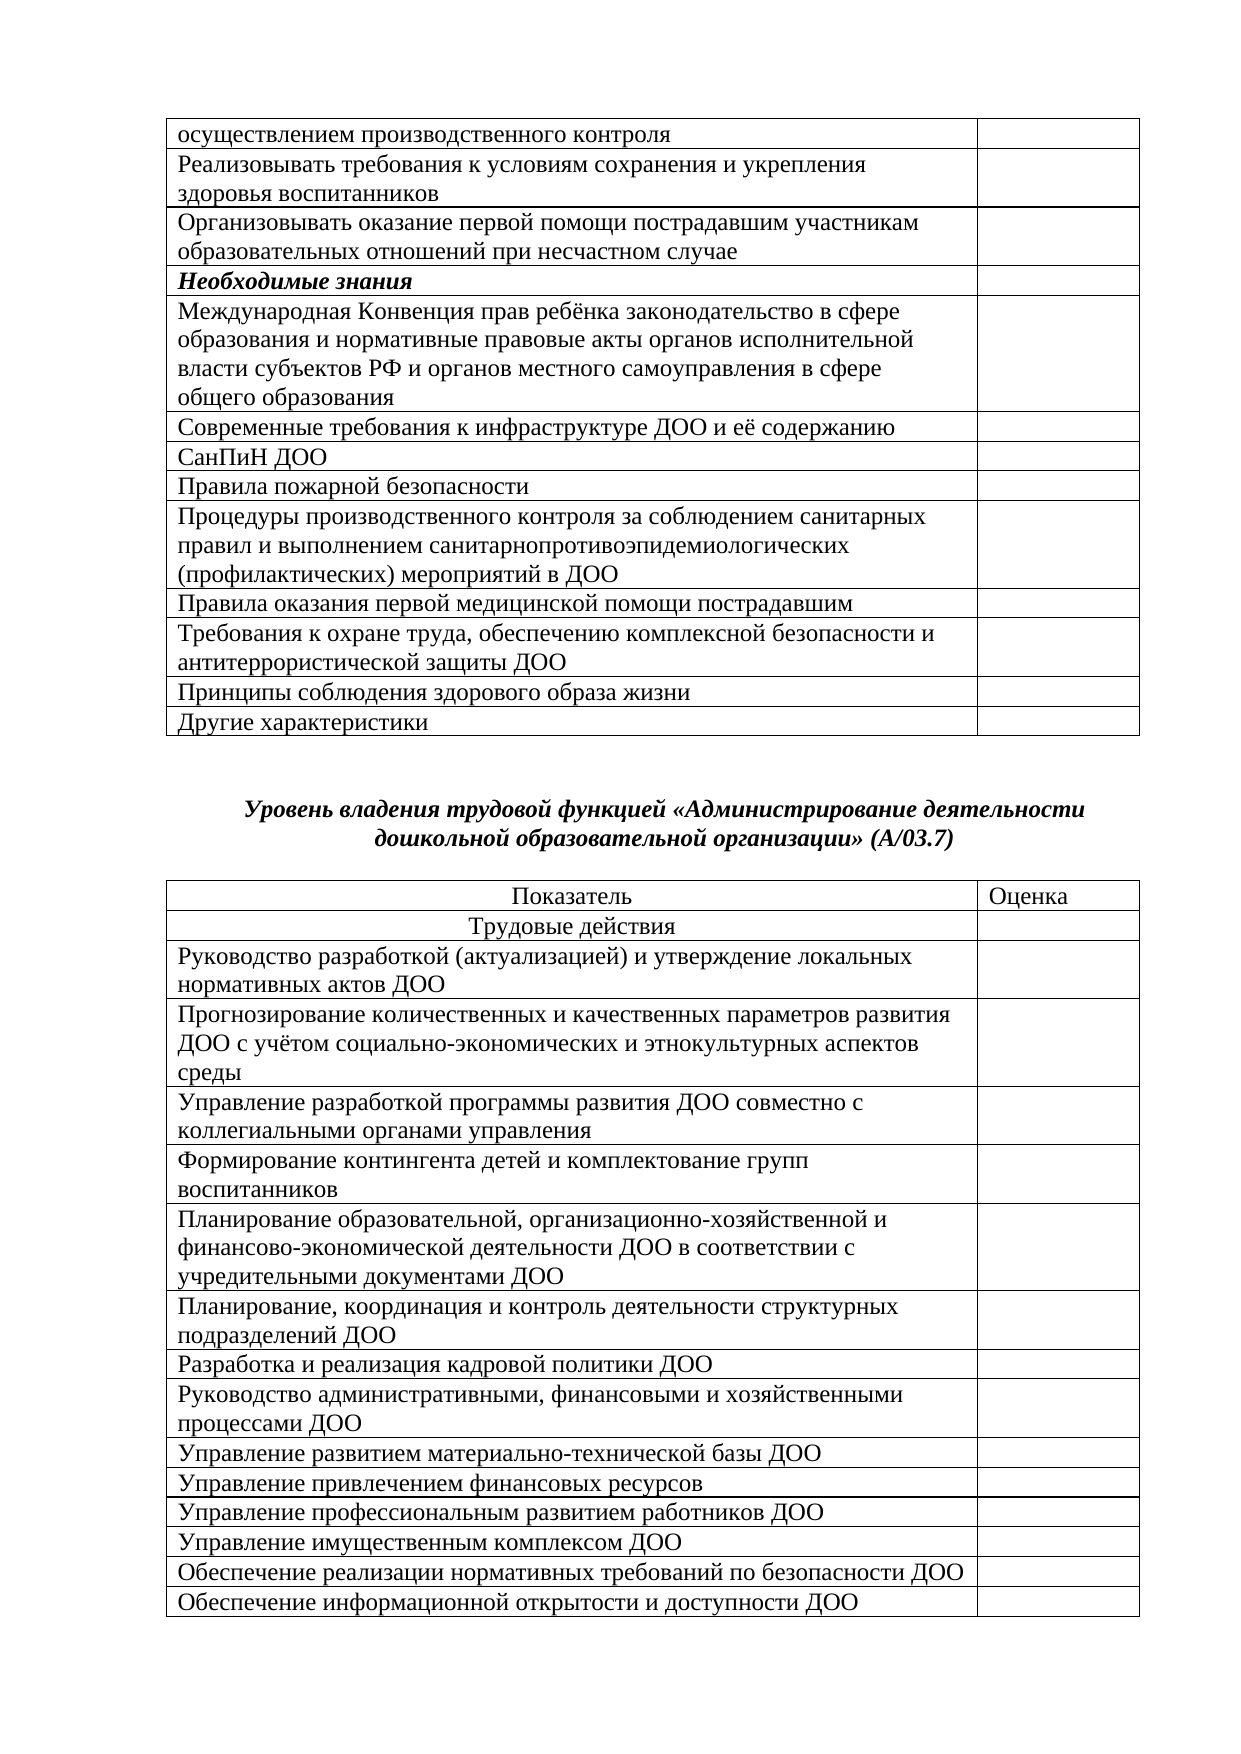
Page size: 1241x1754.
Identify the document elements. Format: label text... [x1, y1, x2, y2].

table_cell Современные требования к инфраструктуре ДОО и её содержанию [167, 412, 977, 441]
table_cell [978, 1379, 1139, 1437]
table_cell [978, 1498, 1139, 1526]
table_cell Правила оказания первой медицинской помощи пострадавшим [167, 589, 977, 617]
table_cell Управление профессиональным развитием работников ДОО [167, 1498, 977, 1526]
table_cell Разработка и реализация кадровой политики ДОО [167, 1350, 977, 1378]
table_cell Планирование, координация и контроль деятельности структурных подразделений ДОО [167, 1291, 977, 1348]
table_cell [978, 1291, 1139, 1348]
table_cell Управление развитием материально-технической базы ДОО [167, 1438, 977, 1467]
table_cell [978, 1557, 1139, 1586]
table_header Показатель [167, 881, 977, 910]
table_cell [978, 1087, 1139, 1144]
table_cell [978, 412, 1139, 441]
table_cell Трудовые действия [167, 911, 977, 940]
table_cell [978, 296, 1139, 411]
table_cell Международная Конвенция прав ребёнка законодательство в сфере образования и нормативные правовые акты органов исполнительной власти субъектов РФ и органов местного самоуправления в сфере общего образования [167, 296, 977, 411]
table_cell [978, 707, 1139, 735]
table_cell [978, 119, 1139, 148]
table_cell СанПиН ДОО [167, 442, 977, 470]
table_cell [978, 911, 1139, 940]
table_cell [978, 618, 1139, 676]
table_cell [978, 1468, 1139, 1496]
table_cell Принципы соблюдения здорового образа жизни [167, 677, 977, 706]
table_cell Процедуры производственного контроля за соблюдением санитарных правил и выполнением санитарнопротивоэпидемиологических (профилактических) мероприятий в ДОО [167, 501, 977, 587]
table_cell [978, 1438, 1139, 1467]
table_cell [978, 589, 1139, 617]
table_cell Реализовывать требования к условиям сохранения и укрепления здоровья воспитанников [167, 149, 977, 206]
table_cell [978, 471, 1139, 500]
table_cell Управление привлечением финансовых ресурсов [167, 1468, 977, 1496]
table_cell [978, 442, 1139, 470]
table_cell Требования к охране труда, обеспечению комплексной безопасности и антитеррористической защиты ДОО [167, 618, 977, 676]
table_cell Обеспечение реализации нормативных требований по безопасности ДОО [167, 1557, 977, 1586]
table_cell [978, 501, 1139, 587]
table_cell Управление разработкой программы развития ДОО совместно с коллегиальными органами управления [167, 1087, 977, 1144]
table_cell [978, 999, 1139, 1086]
table_cell [978, 941, 1139, 998]
table_cell Обеспечение информационной открытости и доступности ДОО [167, 1587, 977, 1616]
table_cell [978, 1527, 1139, 1556]
table_cell [978, 1350, 1139, 1378]
table_cell [978, 677, 1139, 706]
table_cell Прогнозирование количественных и качественных параметров развития ДОО с учётом социально-экономических и этнокультурных аспектов среды [167, 999, 977, 1086]
table_cell Руководство административными, финансовыми и хозяйственными процессами ДОО [167, 1379, 977, 1437]
table_cell Необходимые знания [167, 266, 977, 295]
table_cell Управление имущественным комплексом ДОО [167, 1527, 977, 1556]
table_cell Правила пожарной безопасности [167, 471, 977, 500]
table_cell Организовывать оказание первой помощи пострадавшим участникам образовательных отношений при несчастном случае [167, 208, 977, 265]
table_cell [978, 1204, 1139, 1290]
text Уровень владения трудовой функцией «Администрирование деятельности дошкольной образовательной организации» (А/03.7) [177, 794, 1152, 851]
table_cell Формирование контингента детей и комплектование групп воспитанников [167, 1145, 977, 1203]
table_cell Планирование образовательной, организационно-хозяйственной и финансово-экономической деятельности ДОО в соответствии с учредительными документами ДОО [167, 1204, 977, 1290]
table_cell [978, 208, 1139, 265]
table_cell Руководство разработкой (актуализацией) и утверждение локальных нормативных актов ДОО [167, 941, 977, 998]
table_cell Другие характеристики [167, 707, 977, 735]
table_cell [978, 266, 1139, 295]
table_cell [167, 119, 977, 148]
table_cell [978, 149, 1139, 206]
table_cell [978, 1145, 1139, 1203]
table_cell [978, 1587, 1139, 1616]
table_header Оценка [978, 881, 1139, 910]
